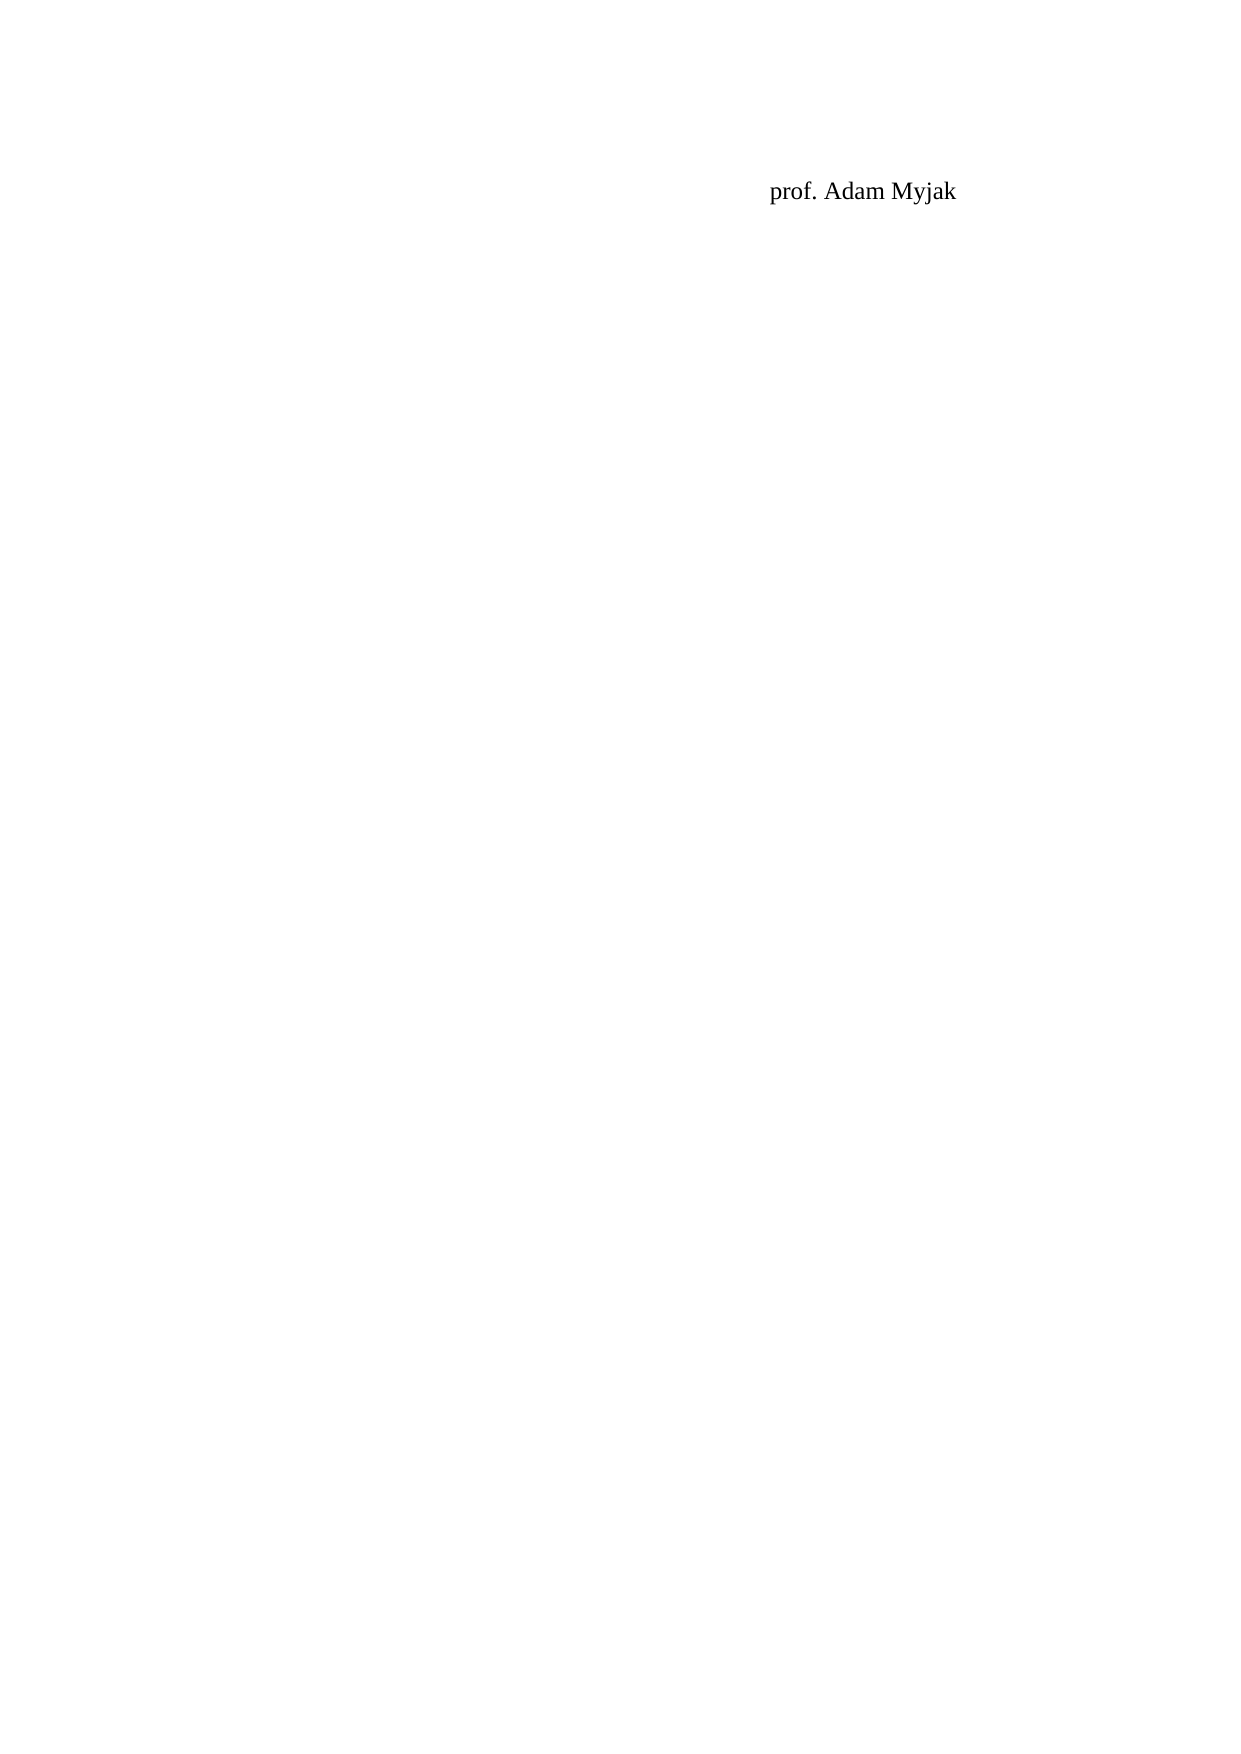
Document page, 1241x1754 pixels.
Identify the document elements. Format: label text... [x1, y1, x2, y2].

list prof. Adam Myjak [738, 176, 1093, 205]
